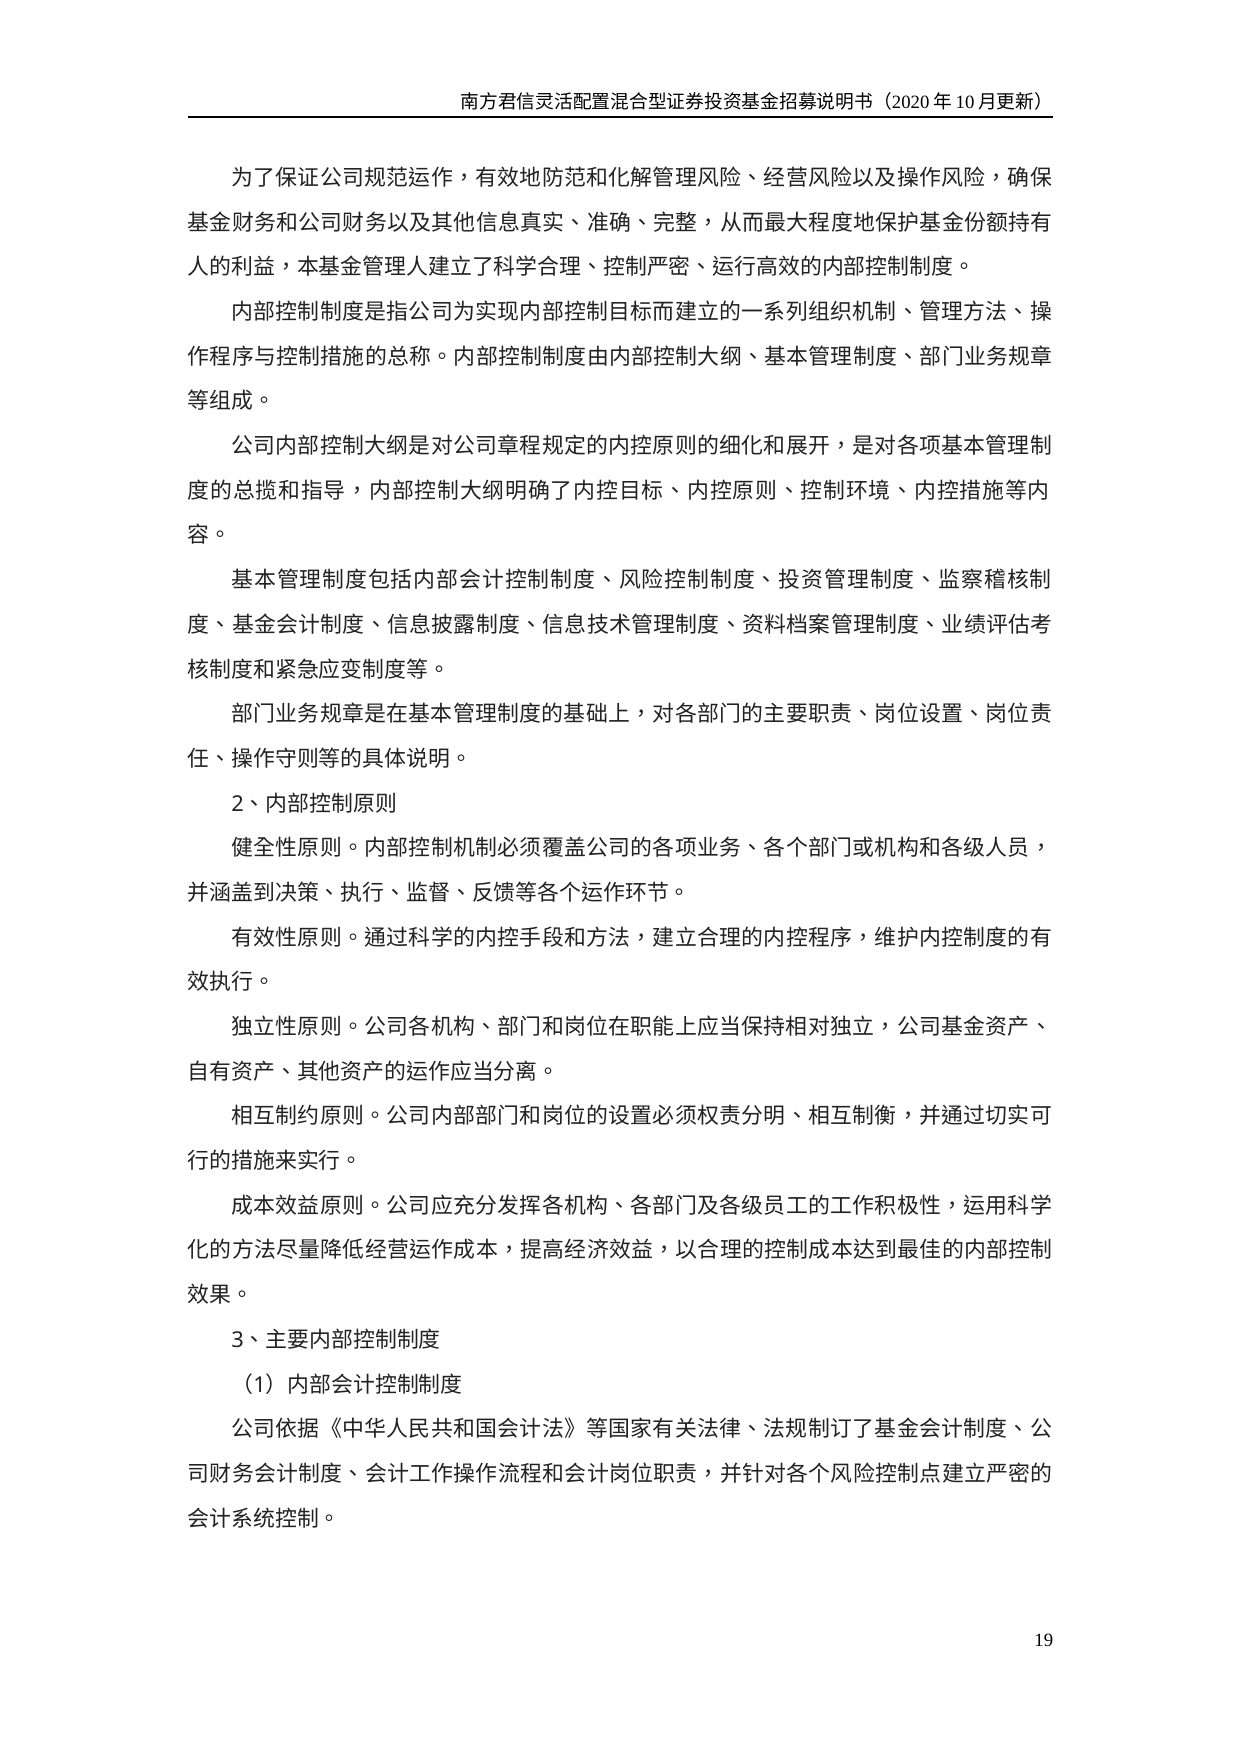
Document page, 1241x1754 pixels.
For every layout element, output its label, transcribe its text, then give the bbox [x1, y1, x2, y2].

text 内部控制制度是指公司为实现内部控制目标而建立的一系列组织机制、管理方法、操作程序与控制措施的总称。内部控制制度由内部控制大纲、基本管理制度、部门业务规章等组成。 [187, 296, 1053, 415]
text 相互制约原则。公司内部部门和岗位的设置必须权责分明、相互制衡，并通过切实可行的措施来实行。 [187, 1100, 1053, 1175]
text 公司依据《中华人民共和国会计法》等国家有关法律、法规制订了基金会计制度、公司财务会计制度、会计工作操作流程和会计岗位职责，并针对各个风险控制点建立严密的会计系统控制。 [187, 1413, 1053, 1532]
text 部门业务规章是在基本管理制度的基础上，对各部门的主要职责、岗位设置、岗位责任、操作守则等的具体说明。 [187, 698, 1053, 773]
text 成本效益原则。公司应充分发挥各机构、各部门及各级员工的工作积极性，运用科学化的方法尽量降低经营运作成本，提高经济效益，以合理的控制成本达到最佳的内部控制效果。 [187, 1190, 1053, 1309]
text 2、内部控制原则 [187, 788, 1053, 817]
text 独立性原则。公司各机构、部门和岗位在职能上应当保持相对独立，公司基金资产、自有资产、其他资产的运作应当分离。 [187, 1011, 1053, 1086]
text 为了保证公司规范运作，有效地防范和化解管理风险、经营风险以及操作风险，确保基金财务和公司财务以及其他信息真实、准确、完整，从而最大程度地保护基金份额持有人的利益，本基金管理人建立了科学合理、控制严密、运行高效的内部控制制度。 [187, 162, 1053, 281]
text （1）内部会计控制制度 [187, 1368, 1053, 1398]
text 公司内部控制大纲是对公司章程规定的内控原则的细化和展开，是对各项基本管理制度的总揽和指导，内部控制大纲明确了内控目标、内控原则、控制环境、内控措施等内容。 [187, 430, 1053, 549]
text 健全性原则。内部控制机制必须覆盖公司的各项业务、各个部门或机构和各级人员，并涵盖到决策、执行、监督、反馈等各个运作环节。 [187, 832, 1053, 907]
text 3、主要内部控制制度 [187, 1324, 1053, 1354]
text 有效性原则。通过科学的内控手段和方法，建立合理的内控程序，维护内控制度的有效执行。 [187, 922, 1053, 996]
text 基本管理制度包括内部会计控制制度、风险控制制度、投资管理制度、监察稽核制度、基金会计制度、信息披露制度、信息技术管理制度、资料档案管理制度、业绩评估考核制度和紧急应变制度等。 [187, 564, 1053, 683]
